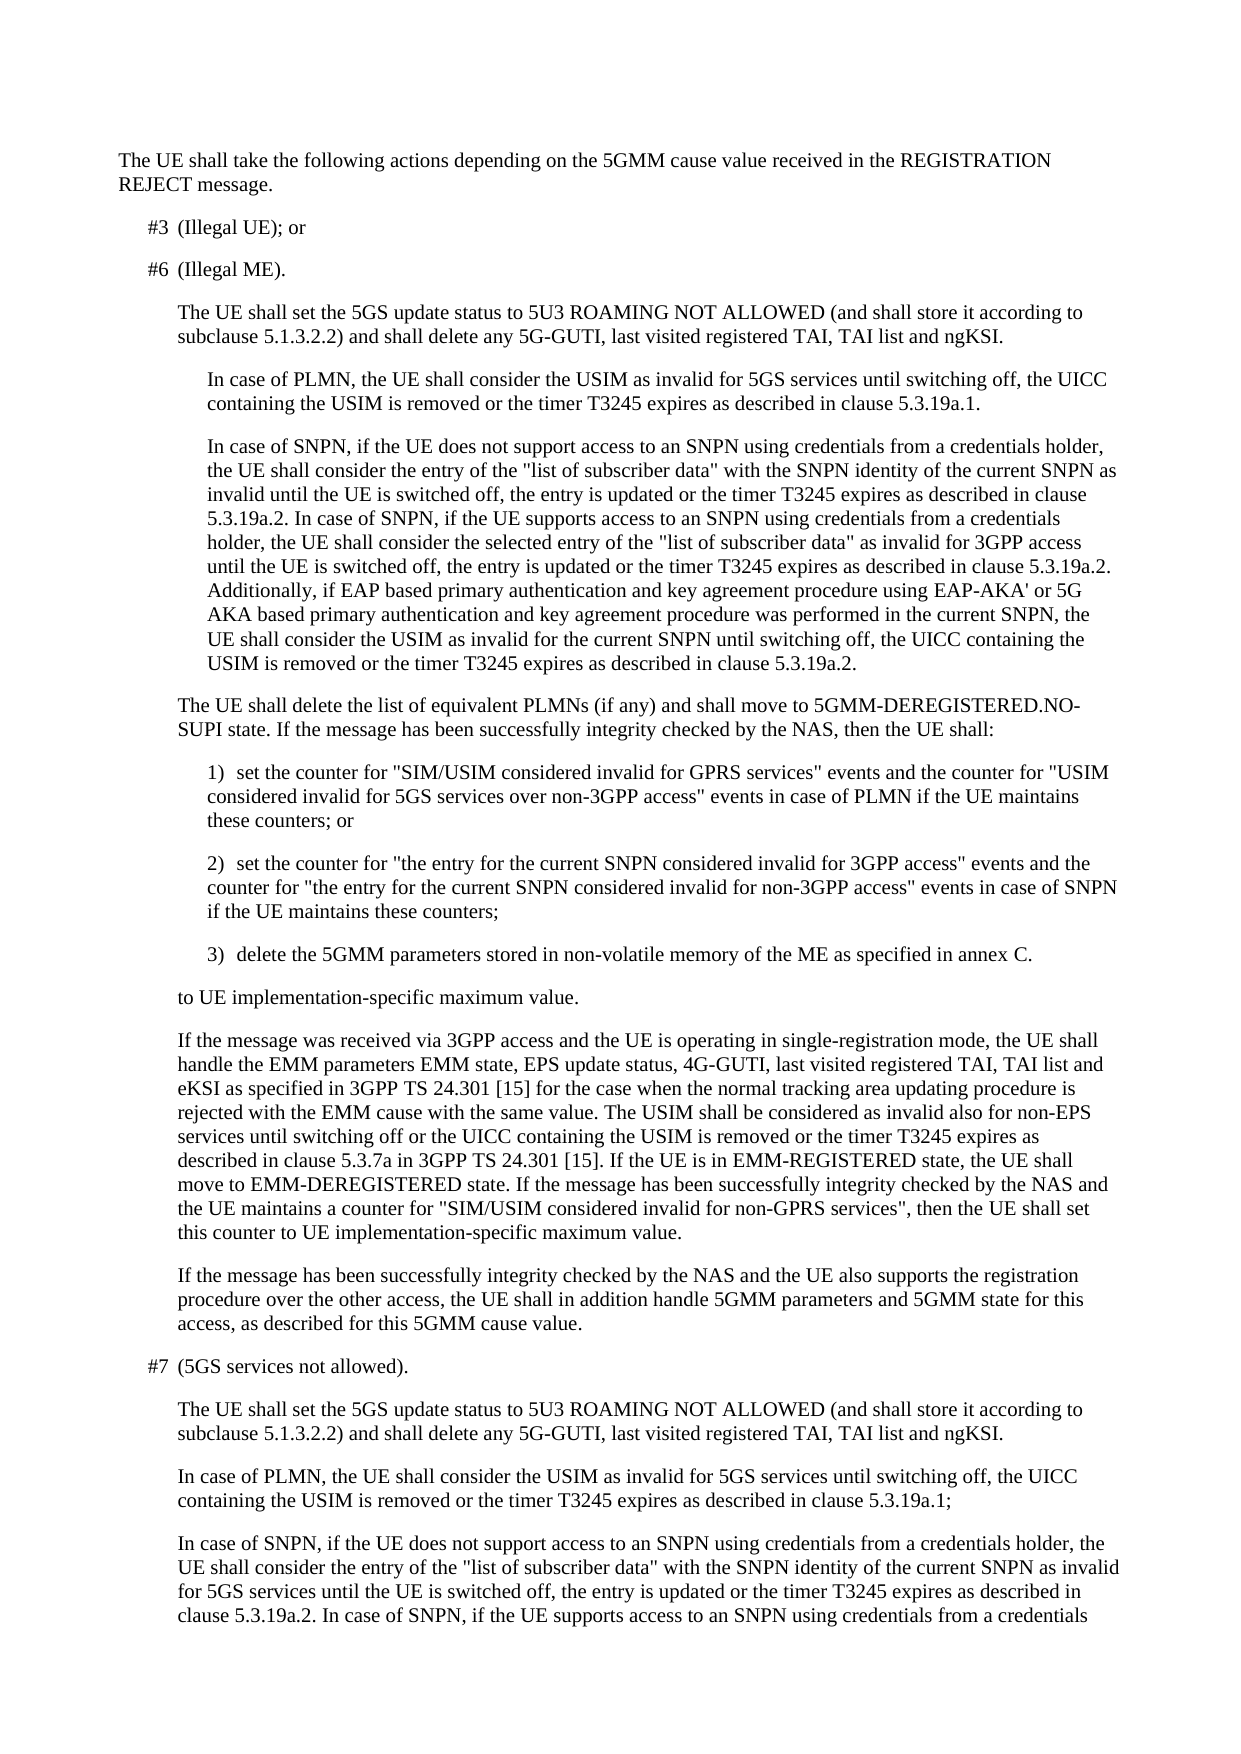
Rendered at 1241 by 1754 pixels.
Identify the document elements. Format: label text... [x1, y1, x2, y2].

text In case of PLMN, the UE shall consider the USIM as invalid for 5GS services until switching off, the UICC containing the USIM is removed or the timer T3245 expires as described in clause 5.3.19a.1; [148, 1464, 1122, 1512]
text The UE shall set the 5GS update status to 5U3 ROAMING NOT ALLOWED (and shall store it according to subclause 5.1.3.2.2) and shall delete any 5G-GUTI, last visited registered TAI, TAI list and ngKSI. [148, 300, 1122, 348]
text 2) set the counter for "the entry for the current SNPN considered invalid for 3GPP access" events and the counter for "the entry for the current SNPN considered invalid for non-3GPP access" events in case of SNPN if the UE maintains these counters; [207, 851, 1122, 923]
text The UE shall delete the list of equivalent PLMNs (if any) and shall move to 5GMM-DEREGISTERED.NO-SUPI state. If the message has been successfully integrity checked by the NAS, then the UE shall: [148, 693, 1122, 741]
text In case of SNPN, if the UE does not support access to an SNPN using credentials from a credentials holder, the UE shall consider the entry of the "list of subscriber data" with the SNPN identity of the current SNPN as invalid until the UE is switched off, the entry is updated or the timer T3245 expires as described in clause 5.3.19a.2. In case of SNPN, if the UE supports access to an SNPN using credentials from a credentials holder, the UE shall consider the selected entry of the "list of subscriber data" as invalid for 3GPP access until the UE is switched off, the entry is updated or the timer T3245 expires as described in clause 5.3.19a.2. Additionally, if EAP based primary authentication and key agreement procedure using EAP-AKA' or 5G AKA based primary authentication and key agreement procedure was performed in the current SNPN, the UE shall consider the USIM as invalid for the current SNPN until switching off, the UICC containing the USIM is removed or the timer T3245 expires as described in clause 5.3.19a.2. [207, 434, 1122, 674]
text In case of PLMN, the UE shall consider the USIM as invalid for 5GS services until switching off, the UICC containing the USIM is removed or the timer T3245 expires as described in clause 5.3.19a.1. [207, 367, 1122, 415]
text #3 (Illegal UE); or [148, 214, 1122, 239]
text The UE shall set the 5GS update status to 5U3 ROAMING NOT ALLOWED (and shall store it according to subclause 5.1.3.2.2) and shall delete any 5G-GUTI, last visited registered TAI, TAI list and ngKSI. [148, 1397, 1122, 1445]
text If the message was received via 3GPP access and the UE is operating in single-registration mode, the UE shall handle the EMM parameters EMM state, EPS update status, 4G-GUTI, last visited registered TAI, TAI list and eKSI as specified in 3GPP TS 24.301 [15] for the case when the normal tracking area updating procedure is rejected with the EMM cause with the same value. The USIM shall be considered as invalid also for non-EPS services until switching off or the UICC containing the USIM is removed or the timer T3245 expires as described in clause 5.3.7a in 3GPP TS 24.301 [15]. If the UE is in EMM-REGISTERED state, the UE shall move to EMM-DEREGISTERED state. If the message has been successfully integrity checked by the NAS and the UE maintains a counter for "SIM/USIM considered invalid for non-GPRS services", then the UE shall set this counter to UE implementation-specific maximum value. [148, 1028, 1122, 1244]
text The UE shall take the following actions depending on the 5GMM cause value received in the REGISTRATION REJECT message. [118, 148, 1122, 196]
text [148, 1531, 1122, 1627]
text to UE implementation-specific maximum value. [148, 985, 1122, 1009]
text 3) delete the 5GMM parameters stored in non-volatile memory of the ME as specified in annex C. [207, 942, 1122, 966]
text If the message has been successfully integrity checked by the NAS and the UE also supports the registration procedure over the other access, the UE shall in addition handle 5GMM parameters and 5GMM state for this access, as described for this 5GMM cause value. [148, 1263, 1122, 1335]
text #7 (5GS services not allowed). [148, 1354, 1122, 1378]
text #6 (Illegal ME). [148, 257, 1122, 281]
text 1) set the counter for "SIM/USIM considered invalid for GPRS services" events and the counter for "USIM considered invalid for 5GS services over non-3GPP access" events in case of PLMN if the UE maintains these counters; or [207, 760, 1122, 832]
